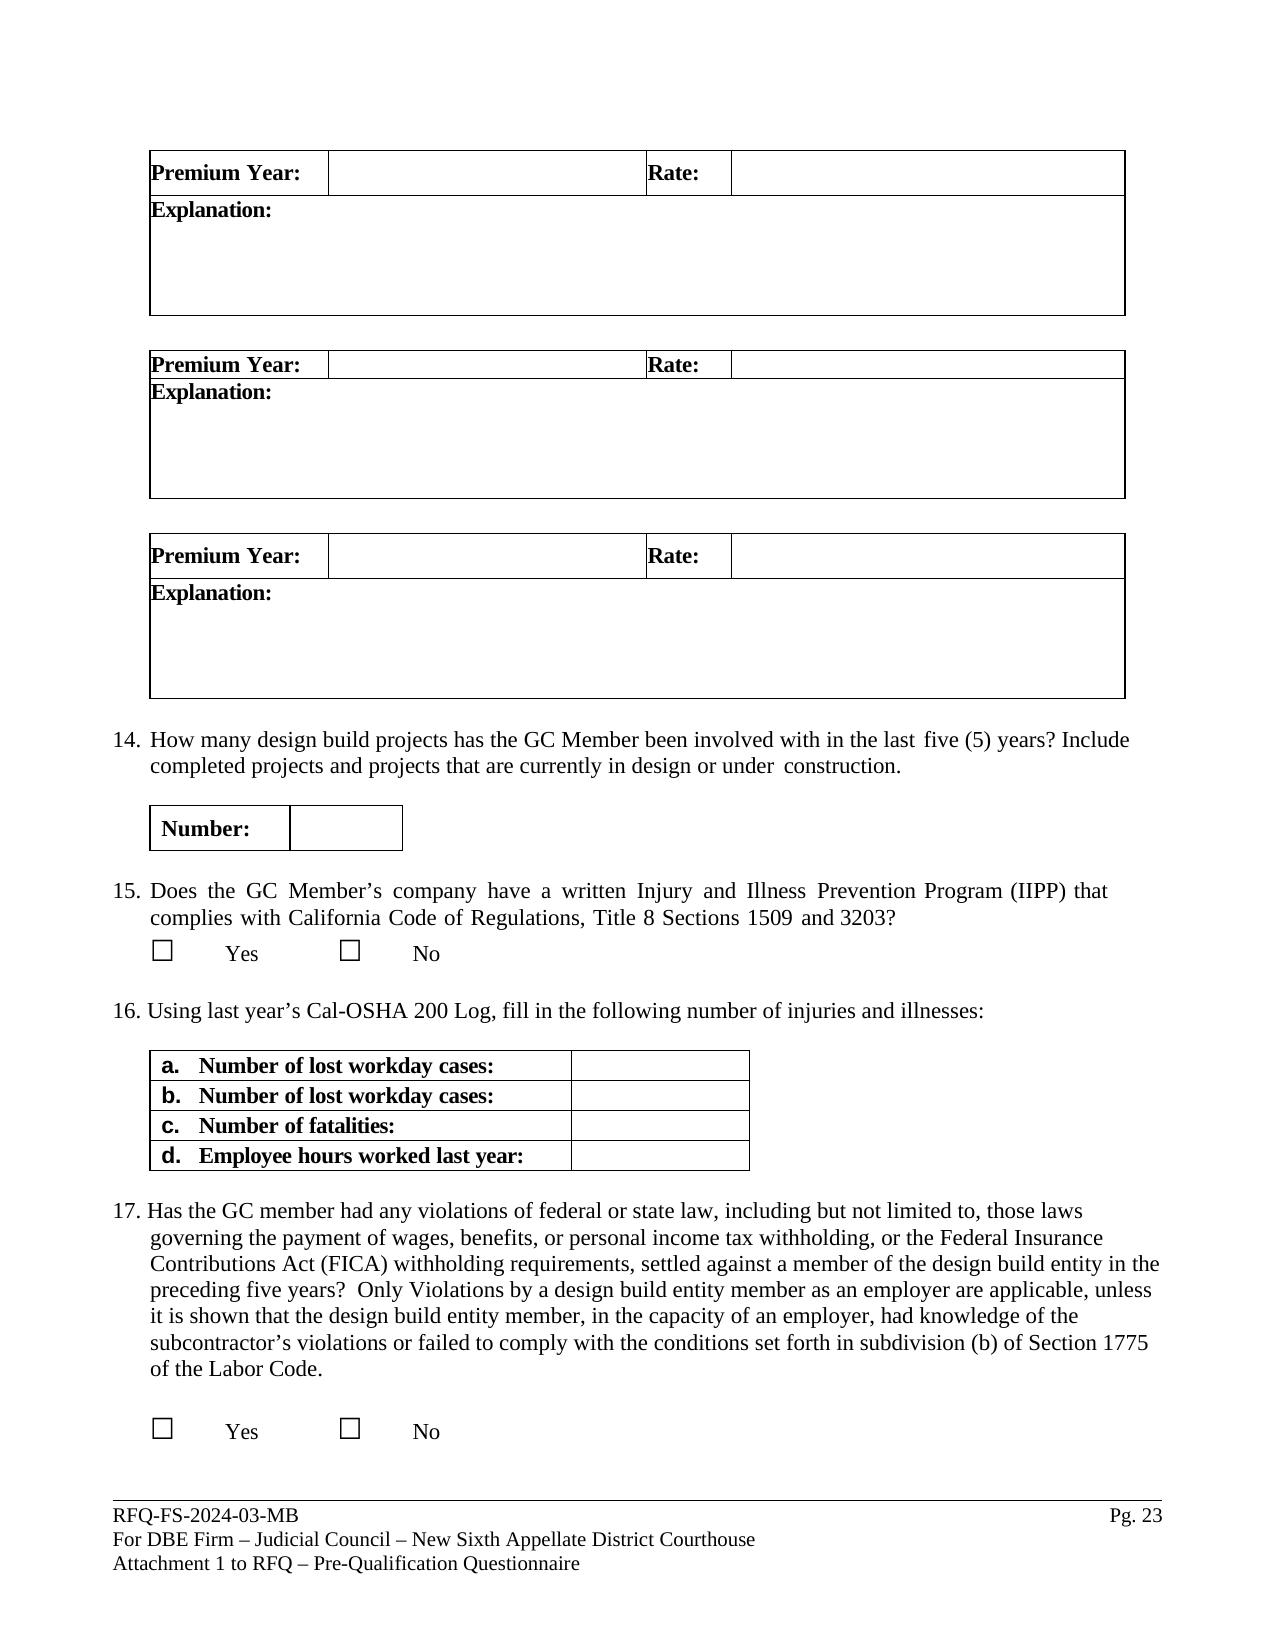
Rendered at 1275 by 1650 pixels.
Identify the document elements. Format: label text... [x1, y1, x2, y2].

table_header Premium Year: [151, 151, 328, 195]
table_cell Employee hours worked last year: [151, 1141, 571, 1170]
table_header [732, 534, 1124, 578]
table_cell Explanation: [151, 196, 1124, 315]
table_cell Explanation: [151, 579, 1124, 698]
table_cell Number of lost workday cases: [151, 1081, 571, 1110]
text 14. How many design build projects has the GC Member been involved with in the last five (5) years? Include completed projects and projects that are currently in design or under construction. [112, 726, 1162, 778]
table_header [732, 351, 1124, 378]
table_header [732, 151, 1124, 195]
table_header [329, 151, 646, 195]
text 15. Does the GC Member’s company have a written Injury and Illness Prevention Program (IIPP) that complies with California Code of Regulations, Title 8 Sections 1509 and 3203? [112, 877, 1162, 930]
table_header Rate: [647, 151, 731, 195]
table_cell [572, 1111, 749, 1140]
table_header Rate: [647, 351, 731, 378]
text Yes No [150, 930, 1162, 969]
table_header Rate: [647, 534, 731, 578]
text Yes No [150, 1408, 1162, 1448]
table_header Number of lost workday cases: [151, 1051, 571, 1080]
table_header [291, 806, 402, 850]
table_cell [572, 1081, 749, 1110]
table_header [329, 534, 646, 578]
table_header [329, 351, 646, 378]
table_cell Number of fatalities: [151, 1111, 571, 1140]
table_header Premium Year: [151, 351, 328, 378]
table_header Premium Year: [151, 534, 328, 578]
table_cell [572, 1141, 749, 1170]
table_header Number: [151, 806, 289, 850]
table_cell Explanation: [151, 379, 1124, 498]
table_header [572, 1051, 749, 1080]
text 16. Using last year’s Cal-OSHA 200 Log, fill in the following number of injuries and illnesses: [112, 997, 1162, 1023]
text 17. Has the GC member had any violations of federal or state law, including but not limited to, those laws governing the payment of wages, benefits, or personal income tax withholding, or the Federal Insurance Contributions Act (FICA) withholding requirements, settled against a member of the design build entity in the preceding five years? Only Violations by a design build entity member as an employer are applicable, unless it is shown that the design build entity member, in the capacity of an employer, had knowledge of the subcontractor’s violations or failed to comply with the conditions set forth in subdivision (b) of Section 1775 of the Labor Code. [112, 1197, 1162, 1382]
